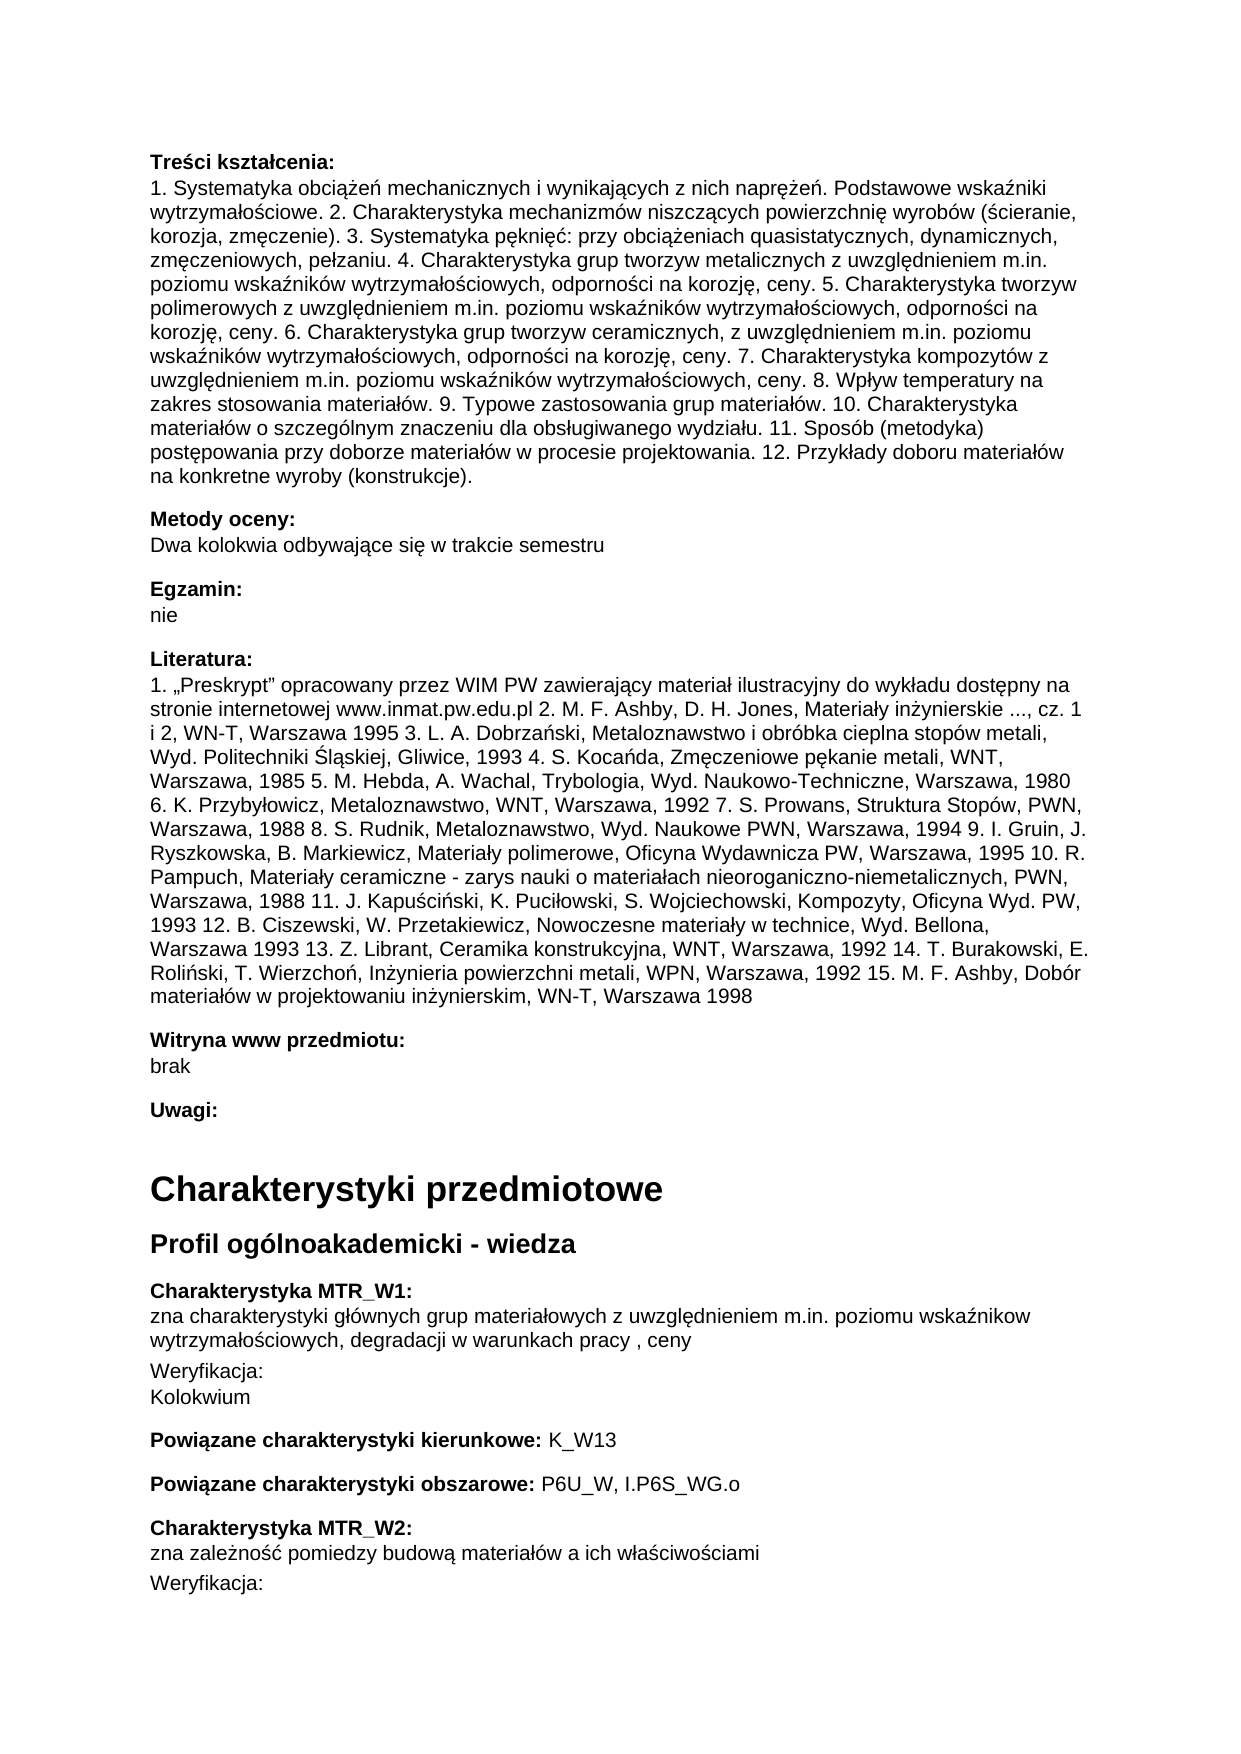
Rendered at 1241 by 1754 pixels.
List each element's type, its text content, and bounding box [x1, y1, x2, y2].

text zna charakterystyki głównych grup materiałowych z uwzględnieniem m.in. poziomu wskaźnikow wytrzymałościowych, degradacji w warunkach pracy , ceny [150, 1304, 1090, 1352]
text Treści kształcenia: [150, 150, 1090, 174]
text Kolokwium [150, 1384, 1090, 1408]
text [150, 1472, 1090, 1496]
text brak [150, 1054, 1090, 1078]
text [150, 1428, 1090, 1452]
text Dwa kolokwia odbywające się w trakcie semestru [150, 533, 1090, 557]
text Literatura: [150, 647, 1090, 671]
text Witryna www przedmiotu: [150, 1028, 1090, 1052]
text Egzamin: [150, 577, 1090, 601]
text Charakterystyka MTR_W2: [150, 1516, 1090, 1540]
text Weryfikacja: [150, 1358, 1090, 1382]
text Uwagi: [150, 1098, 1090, 1122]
subtitle Charakterystyki przedmiotowe [150, 1168, 1090, 1208]
text Metody oceny: [150, 507, 1090, 531]
text zna zależność pomiedzy budową materiałów a ich właściwościami [150, 1541, 1090, 1565]
text 1. „Preskrypt” opracowany przez WIM PW zawierający materiał ilustracyjny do wykładu dostępny na stronie internetowej www.inmat.pw.edu.pl 2. M. F. Ashby, D. H. Jones, Materiały inżynierskie ..., cz. 1 i 2, WN-T, Warszawa 1995 3. L. A. Dobrzański, Metaloznawstwo i obróbka cieplna stopów metali, Wyd. Politechniki Śląskiej, Gliwice, 1993 4. S. Kocańda, Zmęczeniowe pękanie metali, WNT, Warszawa, 1985 5. M. Hebda, A. Wachal, Trybologia, Wyd. Naukowo-Techniczne, Warszawa, 1980 6. K. Przybyłowicz, Metaloznawstwo, WNT, Warszawa, 1992 7. S. Prowans, Struktura Stopów, PWN, Warszawa, 1988 8. S. Rudnik, Metaloznawstwo, Wyd. Naukowe PWN, Warszawa, 1994 9. I. Gruin, J. Ryszkowska, B. Markiewicz, Materiały polimerowe, Oficyna Wydawnicza PW, Warszawa, 1995 10. R. Pampuch, Materiały ceramiczne - zarys nauki o materiałach nieoroganiczno-niemetalicznych, PWN, Warszawa, 1988 11. J. Kapuściński, K. Puciłowski, S. Wojciechowski, Kompozyty, Oficyna Wyd. PW, 1993 12. B. Ciszewski, W. Przetakiewicz, Nowoczesne materiały w technice, Wyd. Bellona, Warszawa 1993 13. Z. Librant, Ceramika konstrukcyjna, WNT, Warszawa, 1992 14. T. Burakowski, E. Roliński, T. Wierzchoń, Inżynieria powierzchni metali, WPN, Warszawa, 1992 15. M. F. Ashby, Dobór materiałów w projektowaniu inżynierskim, WN-T, Warszawa 1998 [150, 673, 1090, 1008]
text Charakterystyka MTR_W1: [150, 1279, 1090, 1303]
subtitle Profil ogólnoakademicki - wiedza [150, 1228, 1090, 1259]
text Weryfikacja: [150, 1571, 1090, 1595]
text nie [150, 603, 1090, 627]
text 1. Systematyka obciążeń mechanicznych i wynikających z nich naprężeń. Podstawowe wskaźniki wytrzymałościowe. 2. Charakterystyka mechanizmów niszczących powierzchnię wyrobów (ścieranie, korozja, zmęczenie). 3. Systematyka pęknięć: przy obciążeniach quasistatycznych, dynamicznych, zmęczeniowych, pełzaniu. 4. Charakterystyka grup tworzyw metalicznych z uwzględnieniem m.in. poziomu wskaźników wytrzymałościowych, odporności na korozję, ceny. 5. Charakterystyka tworzyw polimerowych z uwzględnieniem m.in. poziomu wskaźników wytrzymałościowych, odporności na korozję, ceny. 6. Charakterystyka grup tworzyw ceramicznych, z uwzględnieniem m.in. poziomu wskaźników wytrzymałościowych, odporności na korozję, ceny. 7. Charakterystyka kompozytów z uwzględnieniem m.in. poziomu wskaźników wytrzymałościowych, ceny. 8. Wpływ temperatury na zakres stosowania materiałów. 9. Typowe zastosowania grup materiałów. 10. Charakterystyka materiałów o szczególnym znaczeniu dla obsługiwanego wydziału. 11. Sposób (metodyka) postępowania przy doborze materiałów w procesie projektowania. 12. Przykłady doboru materiałów na konkretne wyroby (konstrukcje). [150, 176, 1090, 487]
